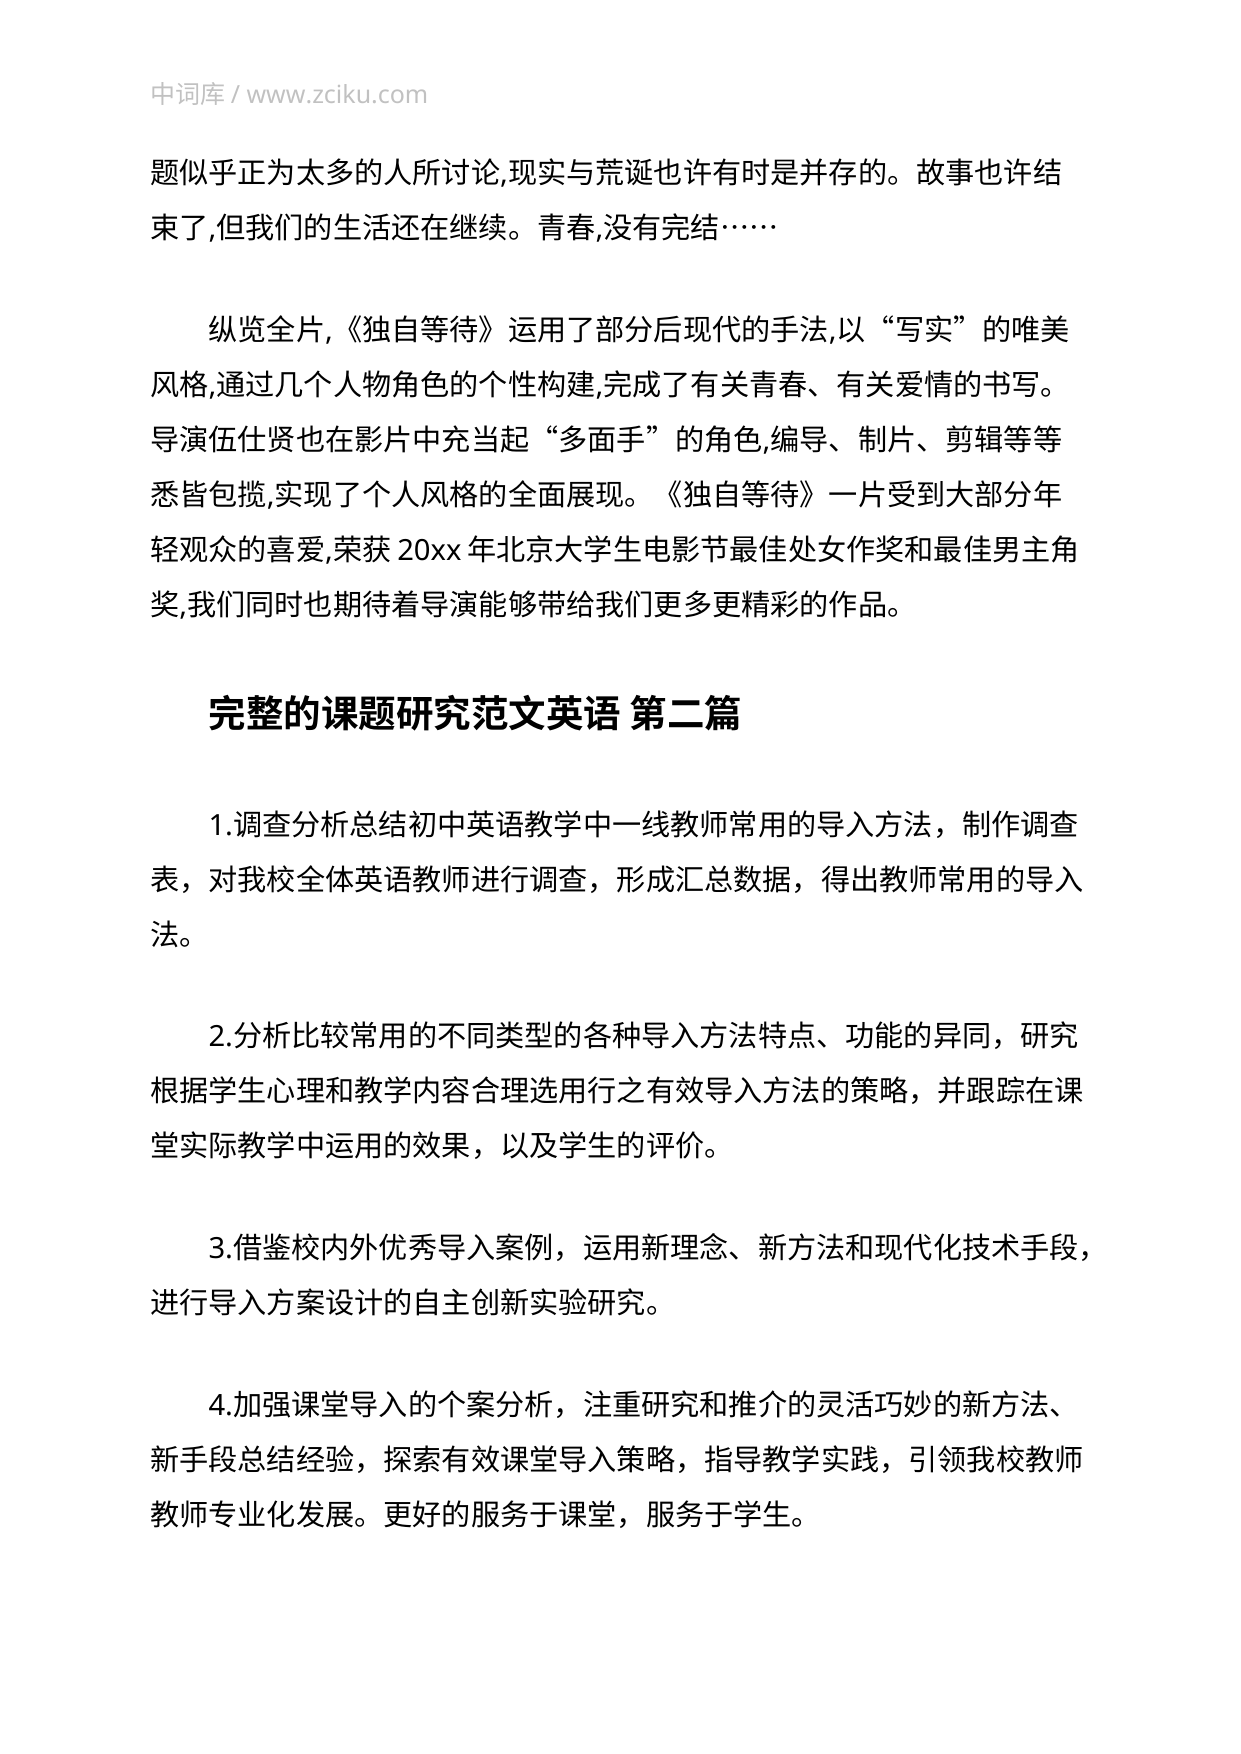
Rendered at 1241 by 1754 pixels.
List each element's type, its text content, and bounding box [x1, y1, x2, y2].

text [150, 150, 1090, 247]
text 纵览全片,《独自等待》运用了部分后现代的手法,以“写实”的唯美风格,通过几个人物角色的个性构建,完成了有关青春、有关爱情的书写。导演伍仕贤也在影片中充当起“多面手”的角色,编导、制片、剪辑等等悉皆包揽,实现了个人风格的全面展现。《独自等待》一片受到大部分年轻观众的喜爱,荣获20xx年北京大学生电影节最佳处女作奖和最佳男主角奖,我们同时也期待着导演能够带给我们更多更精彩的作品。 [150, 307, 1090, 624]
text 2.分析比较常用的不同类型的各种导入方法特点、功能的异同，研究根据学生心理和教学内容合理选用行之有效导入方法的策略，并跟踪在课堂实际教学中运用的效果，以及学生的评价。 [150, 1013, 1090, 1165]
text 3.借鉴校内外优秀导入案例，运用新理念、新方法和现代化技术手段，进行导入方案设计的自主创新实验研究。 [150, 1225, 1090, 1322]
text 完整的课题研究范文英语 第二篇 [150, 684, 1090, 738]
text 1.调查分析总结初中英语教学中一线教师常用的导入方法，制作调查表，对我校全体英语教师进行调查，形成汇总数据，得出教师常用的导入法。 [150, 801, 1090, 953]
text 4.加强课堂导入的个案分析，注重研究和推介的灵活巧妙的新方法、新手段总结经验，探索有效课堂导入策略，指导教学实践，引领我校教师教师专业化发展。更好的服务于课堂，服务于学生。 [150, 1381, 1090, 1534]
